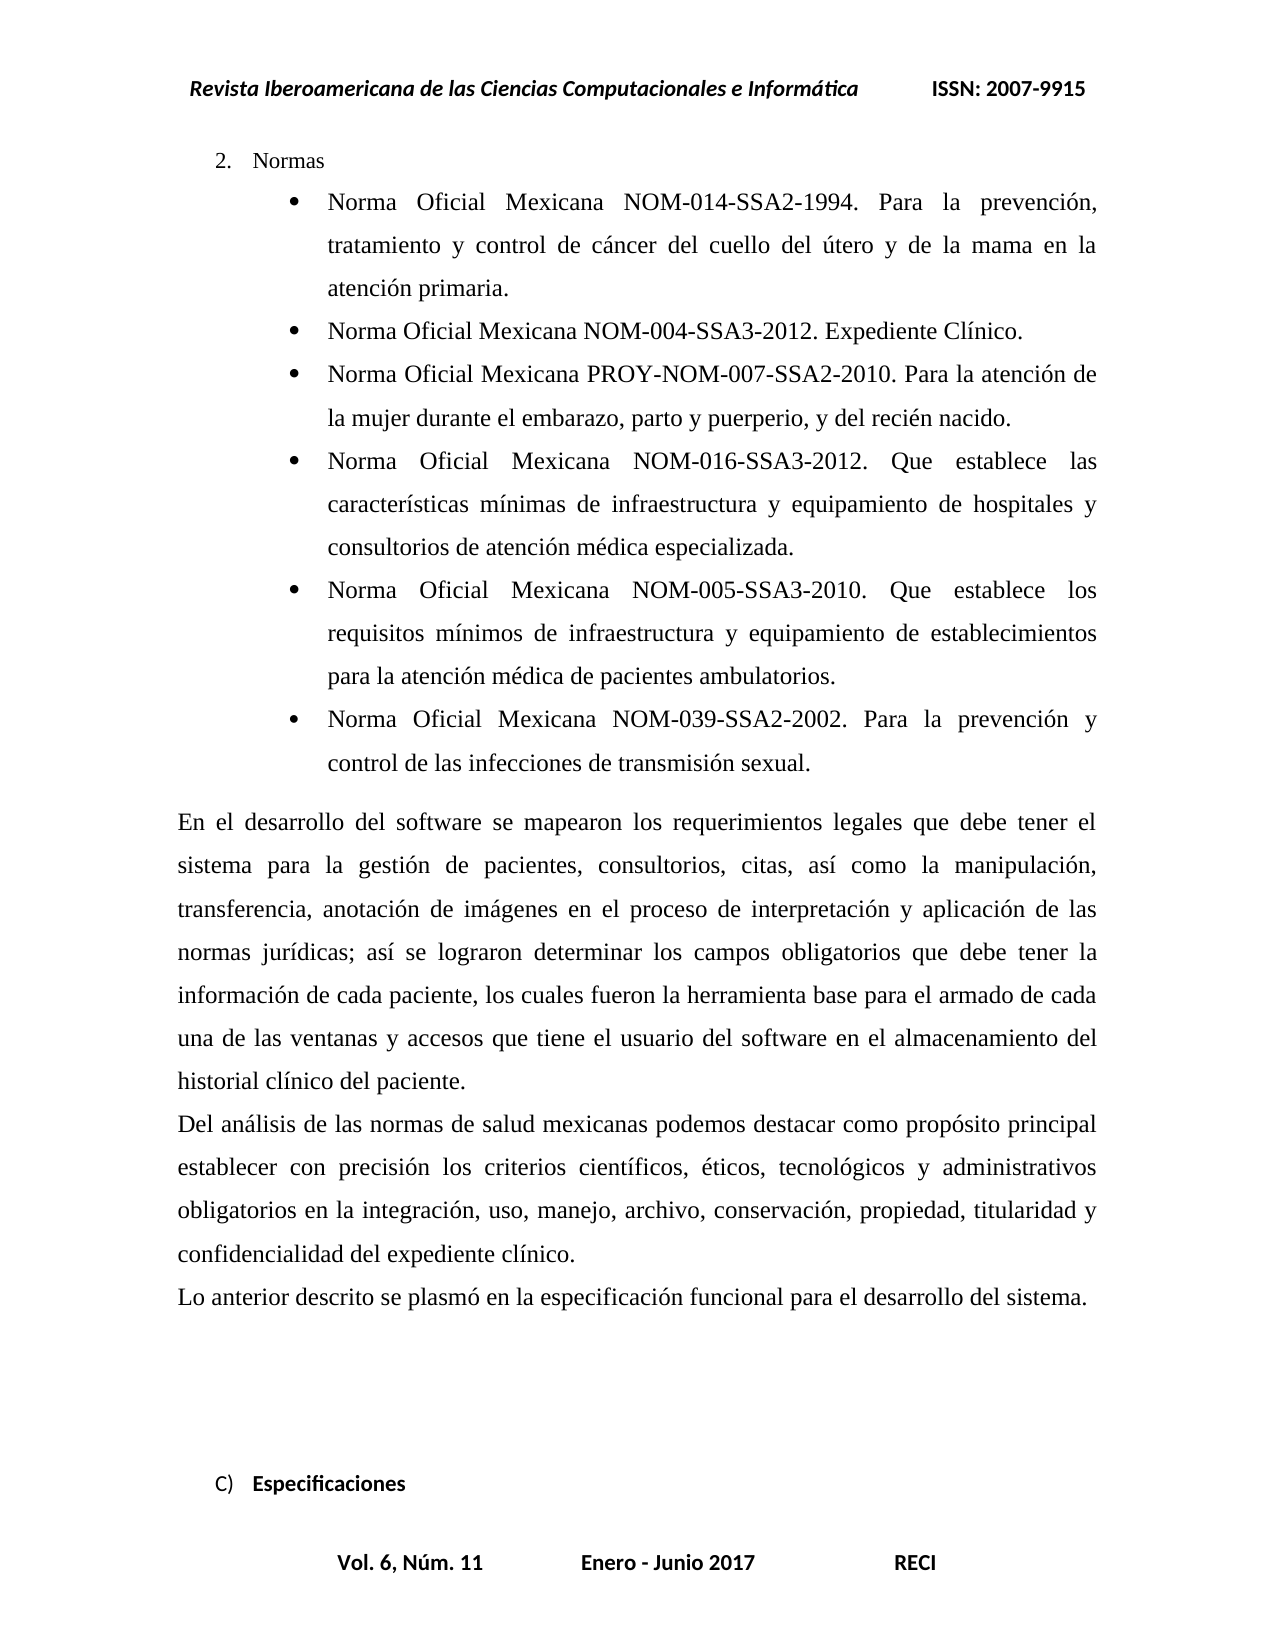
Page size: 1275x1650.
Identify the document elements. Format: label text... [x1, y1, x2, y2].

list Norma Oficial Mexicana NOM-016-SSA3-2012. Que establece las características mínimas de infraestructura y equipamiento de hospitales y consultorios de atención médica especializada. [290, 446, 1098, 561]
text Del análisis de las normas de salud mexicanas podemos destacar como propósito principal establecer con precisión los criterios científicos, éticos, tecnológicos y administrativos obligatorios en la integración, uso, manejo, archivo, conservación, propiedad, titularidad y confidencialidad del expediente clínico. [177, 1109, 1098, 1267]
list Norma Oficial Mexicana PROY-NOM-007-SSA2-2010. Para la atención de la mujer durante el embarazo, parto y puerperio, y del recién nacido. [290, 359, 1098, 431]
list Especificaciones [215, 1469, 1098, 1497]
list Norma Oficial Mexicana NOM-039-SSA2-2002. Para la prevención y control de las infecciones de transmisión sexual. [290, 704, 1098, 776]
list Normas [215, 148, 1098, 174]
list Norma Oficial Mexicana NOM-005-SSA3-2010. Que establece los requisitos mínimos de infraestructura y equipamiento de establecimientos para la atención médica de pacientes ambulatorios. [290, 575, 1098, 690]
text Lo anterior descrito se plasmó en la especificación funcional para el desarrollo del sistema. [177, 1282, 1098, 1311]
list Norma Oficial Mexicana NOM-004-SSA3-2012. Expediente Clínico. [290, 316, 1098, 345]
text En el desarrollo del software se mapearon los requerimientos legales que debe tener el sistema para la gestión de pacientes, consultorios, citas, así como la manipulación, transferencia, anotación de imágenes en el proceso de interpretación y aplicación de las normas jurídicas; así se lograron determinar los campos obligatorios que debe tener la información de cada paciente, los cuales fueron la herramienta base para el armado de cada una de las ventanas y accesos que tiene el usuario del software en el almacenamiento del historial clínico del paciente. [177, 807, 1098, 1095]
list Norma Oficial Mexicana NOM-014-SSA2-1994. Para la prevención, tratamiento y control de cáncer del cuello del útero y de la mama en la atención primaria. [290, 187, 1098, 302]
